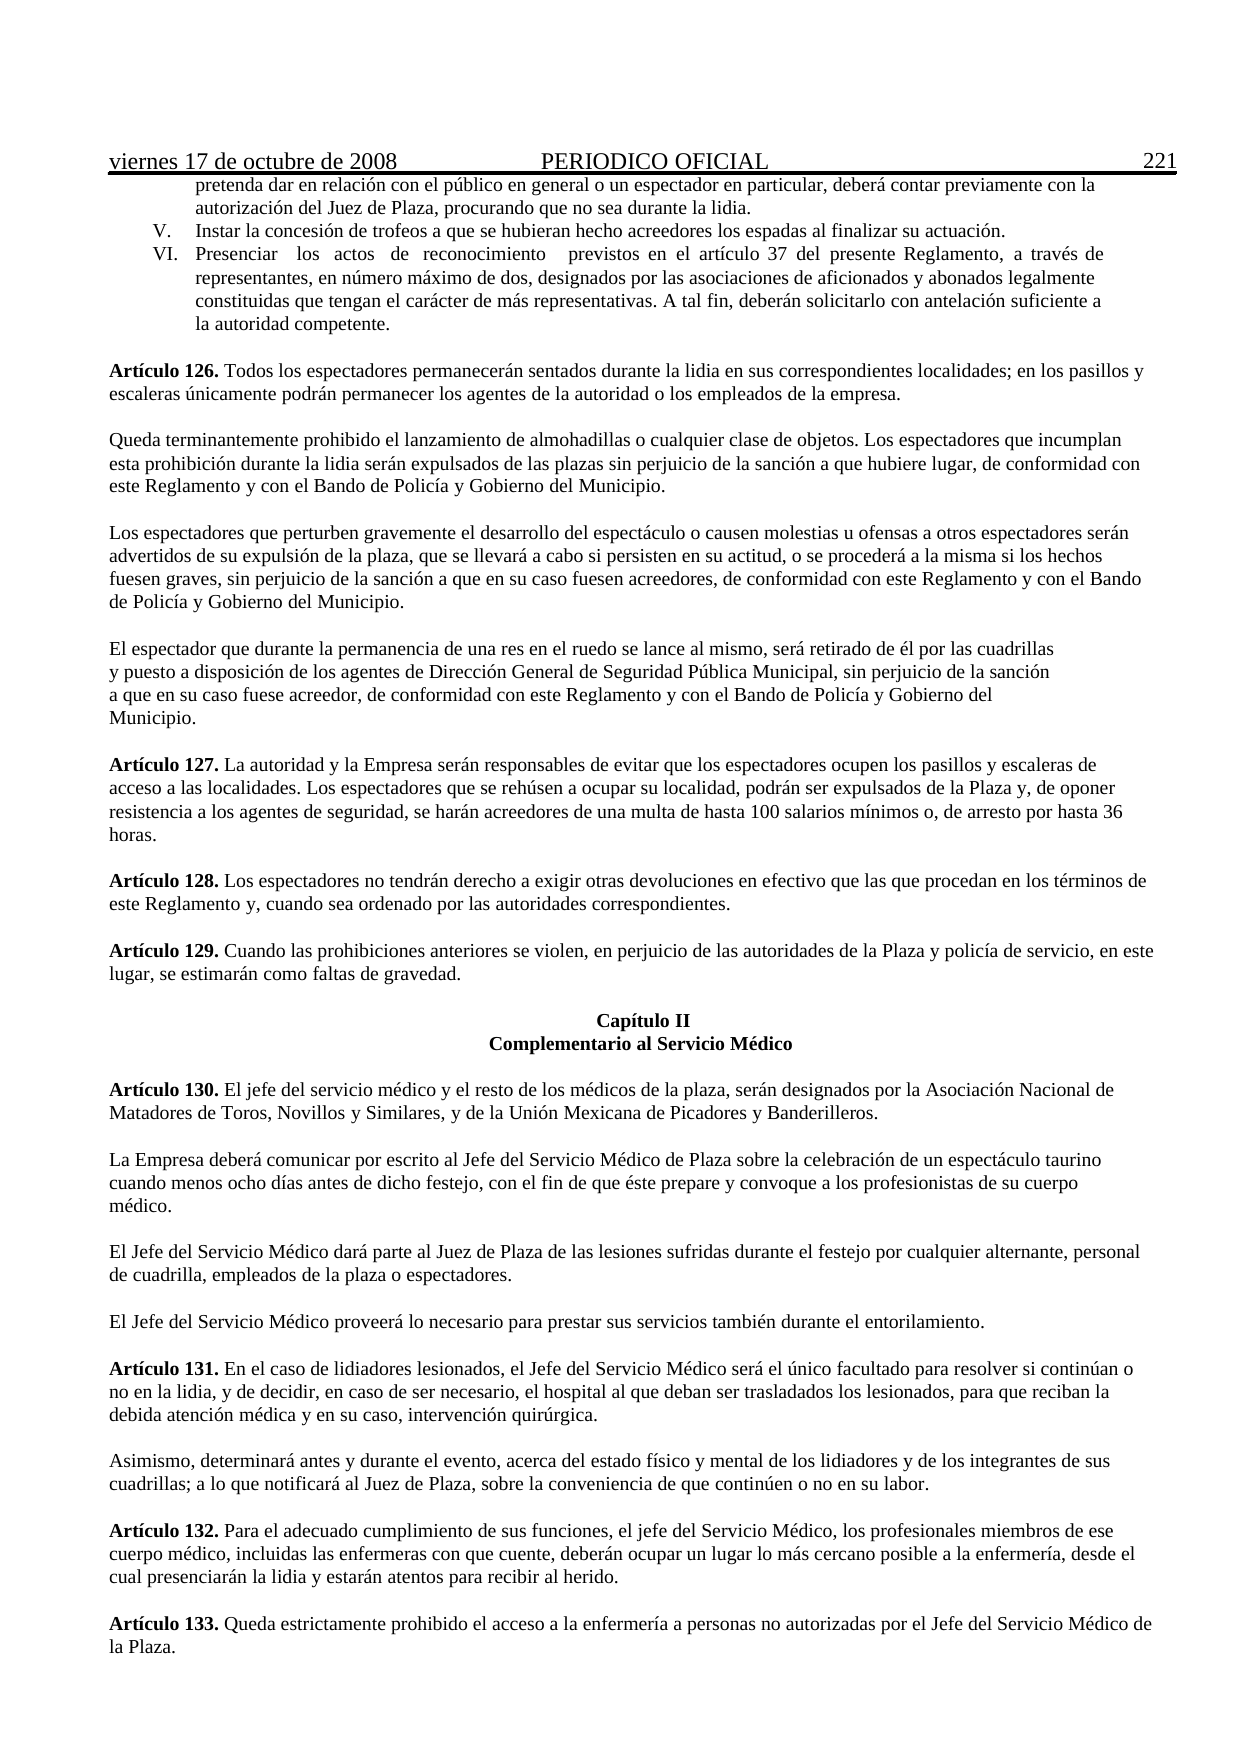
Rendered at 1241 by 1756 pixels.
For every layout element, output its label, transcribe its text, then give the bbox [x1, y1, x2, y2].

text Artículo 126. Todos los espectadores permanecerán sentados durante la lidia en sus correspondientes localidades; en los pasillos y escaleras únicamente podrán permanecer los agentes de la autoridad o los empleados de la empresa. [109, 359, 1147, 405]
text El espectador que durante la permanencia de una res en el ruedo se lance al mismo, será retirado de él por las cuadrillas y puesto a disposición de los agentes de Dirección General de Seguridad Pública Municipal, sin perjuicio de la sanción a que en su caso fuese acreedor, de conformidad con este Reglamento y con el Bando de Policía y Gobierno del Municipio. [109, 637, 1057, 729]
list Presenciar los actos de reconocimiento previstos en el artículo 37 del presente Reglamento, a través de representantes, en número máximo de dos, designados por las asociaciones de aficionados y abonados legalmente constituidas que tengan el carácter de más representativas. A tal fin, deberán solicitarlo con antelación suficiente a [152, 242, 1179, 312]
text Artículo 128. Los espectadores no tendrán derecho a exigir otras devoluciones en efectivo que las que procedan en los términos de este Reglamento y, cuando sea ordenado por las autoridades correspondientes. [109, 869, 1150, 915]
text Artículo 133. Queda estrictamente prohibido el acceso a la enfermería a personas no autorizadas por el Jefe del Servicio Médico de la Plaza. [109, 1612, 1155, 1657]
text El Jefe del Servicio Médico dará parte al Juez de Plaza de las lesiones sufridas durante el festejo por cualquier alternante, personal de cuadrilla, empleados de la plaza o espectadores. [109, 1240, 1144, 1286]
text La Empresa deberá comunicar por escrito al Jefe del Servicio Médico de Plaza sobre la celebración de un espectáculo taurino cuando menos ocho días antes de dicho festejo, con el fin de que éste prepare y convoque a los profesionistas de su cuerpo médico. [109, 1148, 1105, 1216]
subtitle Capítulo II Complementario al Servicio Médico [488, 1009, 793, 1054]
text Queda terminantemente prohibido el lanzamiento de almohadillas o cualquier clase de objetos. Los espectadores que incumplan esta prohibición durante la lidia serán expulsados de las plazas sin perjuicio de la sanción a que hubiere lugar, de conformidad con este Reglamento y con el Bando de Policía y Gobierno del Municipio. [109, 428, 1144, 497]
text Artículo 127. La autoridad y la Empresa serán responsables de evitar que los espectadores ocupen los pasillos y escaleras de acceso a las localidades. Los espectadores que se rehúsen a ocupar su localidad, podrán ser expulsados de la Plaza y, de oponer resistencia a los agentes de seguridad, se harán acreedores de una multa de hasta 100 salarios mínimos o, de arresto por hasta 36 horas. [109, 753, 1126, 846]
text Artículo 132. Para el adecuado cumplimiento de sus funciones, el jefe del Servicio Médico, los profesionales miembros de ese cuerpo médico, incluidas las enfermeras con que cuente, deberán ocupar un lugar lo más cercano posible a la enfermería, desde el cual presenciarán la lidia y estarán atentos para recibir al herido. [109, 1519, 1139, 1588]
text la autoridad competente. [195, 312, 1198, 335]
text Asimismo, determinará antes y durante el evento, acerca del estado físico y mental de los lidiadores y de los integrantes de sus cuadrillas; a lo que notificará al Juez de Plaza, sobre la conveniencia de que continúen o no en su labor. [109, 1449, 1114, 1495]
text Artículo 129. Cuando las prohibiciones anteriores se violen, en perjuicio de las autoridades de la Plaza y policía de servicio, en este lugar, se estimarán como faltas de gravedad. [109, 939, 1157, 984]
text Artículo 131. En el caso de lidiadores lesionados, el Jefe del Servicio Médico será el único facultado para resolver si continúan o no en la lidia, y de decidir, en caso de ser necesario, el hospital al que deban ser trasladados los lesionados, para que reciban la debida atención médica y en su caso, intervención quirúrgica. [109, 1357, 1137, 1426]
text Artículo 130. El jefe del servicio médico y el resto de los médicos de la plaza, serán designados por la Asociación Nacional de Matadores de Toros, Novillos y Similares, y de la Unión Mexicana de Picadores y Banderilleros. [109, 1078, 1117, 1124]
list Instar la concesión de trofeos a que se hubieran hecho acreedores los espadas al finalizar su actuación. [152, 219, 1198, 242]
text El Jefe del Servicio Médico proveerá lo necesario para prestar sus servicios también durante el entorilamiento. [109, 1310, 1198, 1333]
text pretenda dar en relación con el público en general o un espectador en particular, deberá contar previamente con la autorización del Juez de Plaza, procurando que no sea durante la lidia. [195, 173, 1099, 219]
text Los espectadores que perturben gravemente el desarrollo del espectáculo o causen molestias u ofensas a otros espectadores serán advertidos de su expulsión de la plaza, que se llevará a cabo si persisten en su actitud, o se procederá a la misma si los hechos fuesen graves, sin perjuicio de la sanción a que en su caso fuesen acreedores, de conformidad con este Reglamento y con el Bando de Policía y Gobierno del Municipio. [109, 521, 1145, 613]
